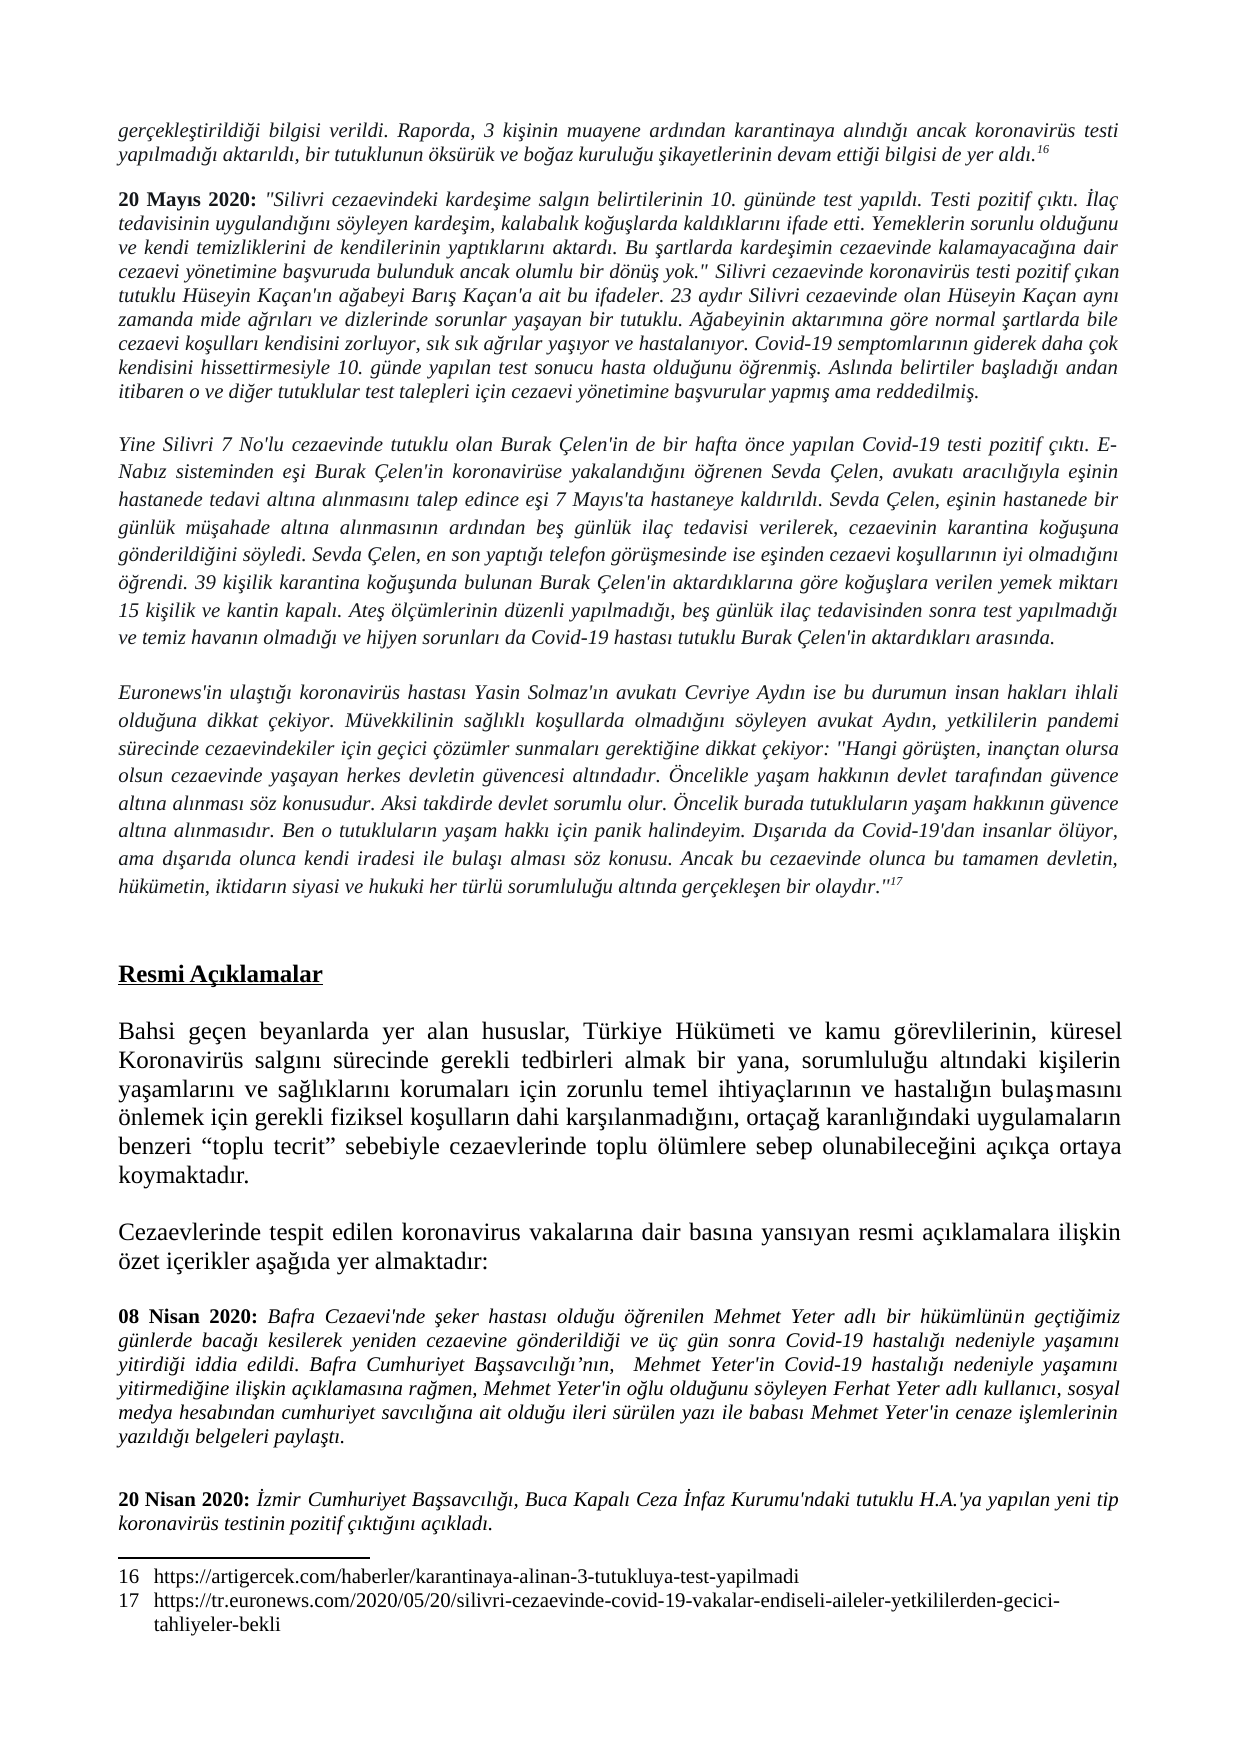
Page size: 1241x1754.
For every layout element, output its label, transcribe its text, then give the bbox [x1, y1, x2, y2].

text Cezaevlerinde tespit edilen koronavirus vakalarına dair basına yansıyan resmi açıklamalara ilişkin özet içerikler aşağıda yer almaktadır: [118, 1217, 1122, 1275]
text Resmi Açıklamalar [118, 959, 1122, 987]
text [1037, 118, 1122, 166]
text Yine Silivri 7 No'lu cezaevinde tutuklu olan Burak Çelen'in de bir hafta önce yapılan Covid-19 testi pozitif çıktı. E-Nabız sisteminden eşi Burak Çelen'in koronavirüse yakalandığını öğrenen Sevda Çelen, avukatı aracılığıyla eşinin hastanede tedavi altına alınmasını talep edince eşi 7 Mayıs'ta hastaneye kaldırıldı. Sevda Çelen, eşinin hastanede bir günlük müşahade altına alınmasının ardından beş günlük ilaç tedavisi verilerek, cezaevinin karantina koğuşuna gönderildiğini söyledi. Sevda Çelen, en son yaptığı telefon görüşmesinde ise eşinden cezaevi koşullarının iyi olmadığını öğrendi. 39 kişilik karantina koğuşunda bulunan Burak Çelen'in aktardıklarına göre koğuşlara verilen yemek miktarı 15 kişilik ve kantin kapalı. Ateş ölçümlerinin düzenli yapılmadığı, beş günlük ilaç tedavisinden sonra test yapılmadığı ve temiz havanın olmadığı ve hijyen sorunları da Covid-19 hastası tutuklu Burak Çelen'in aktardıkları arasında. [118, 432, 1122, 649]
text 08 Nisan 2020: Bafra Cezaevi'nde şeker hastası olduğu öğrenilen Mehmet Yeter adlı bir hükümlünün geçtiğimiz günlerde bacağı kesilerek yeniden cezaevine gönderildiği ve üç gün sonra Covid-19 hastalığı nedeniyle yaşamını yitirdiği iddia edildi. Bafra Cumhuriyet Başsavcılığı’nın, Mehmet Yeter'in Covid-19 hastalığı nedeniyle yaşamını yitirmediğine ilişkin açıklamasına rağmen, Mehmet Yeter'in oğlu olduğunu söyleyen Ferhat Yeter adlı kullanıcı, sosyal medya hesabından cumhuriyet savcılığına ait olduğu ileri sürülen yazı ile babası Mehmet Yeter'in cenaze işlemlerinin yazıldığı belgeleri paylaştı. [118, 1304, 1122, 1448]
text 20 Nisan 2020: İzmir Cumhuriyet Başsavcılığı, Buca Kapalı Ceza İnfaz Kurumu'ndaki tutuklu H.A.'ya yapılan yeni tip koronavirüs testinin pozitif çıktığını açıkladı. [118, 1486, 1122, 1534]
text Bahsi geçen beyanlarda yer alan hususlar, Türkiye Hükümeti ve kamu görevlilerinin, küresel Koronavirüs salgını sürecinde gerekli tedbirleri almak bir yana, sorumluluğu altındaki kişilerin yaşamlarını ve sağlıklarını korumaları için zorunlu temel ihtiyaçlarının ve hastalığın bulaşmasını önlemek için gerekli fiziksel koşulların dahi karşılanmadığını, ortaçağ karanlığındaki uygulamaların benzeri “toplu tecrit” sebebiyle cezaevlerinde toplu ölümlere sebep olunabileceğini açıkça ortaya koymaktadır. [118, 1016, 1122, 1189]
text Euronews'in ulaştığı koronavirüs hastası Yasin Solmaz'ın avukatı Cevriye Aydın ise bu durumun insan hakları ihlali olduğuna dikkat çekiyor. Müvekkilinin sağlıklı koşullarda olmadığını söyleyen avukat Aydın, yetkililerin pandemi sürecinde cezaevindekiler için geçici çözümler sunmaları gerektiğine dikkat çekiyor: ''Hangi görüşten, inançtan olursa olsun cezaevinde yaşayan herkes devletin güvencesi altındadır. Öncelikle yaşam hakkının devlet tarafından güvence altına alınması söz konusudur. Aksi takdirde devlet sorumlu olur. Öncelik burada tutukluların yaşam hakkının güvence altına alınmasıdır. Ben o tutukluların yaşam hakkı için panik halindeyim. Dışarıda da Covid-19'dan insanlar ölüyor, ama dışarıda olunca kendi iradesi ile bulaşı alması söz konusu. Ancak bu cezaevinde olunca bu tamamen devletin, hükümetin, iktidarın siyasi ve hukuki her türlü sorumluluğu altında gerçekleşen bir olaydır.'' [118, 680, 1122, 898]
